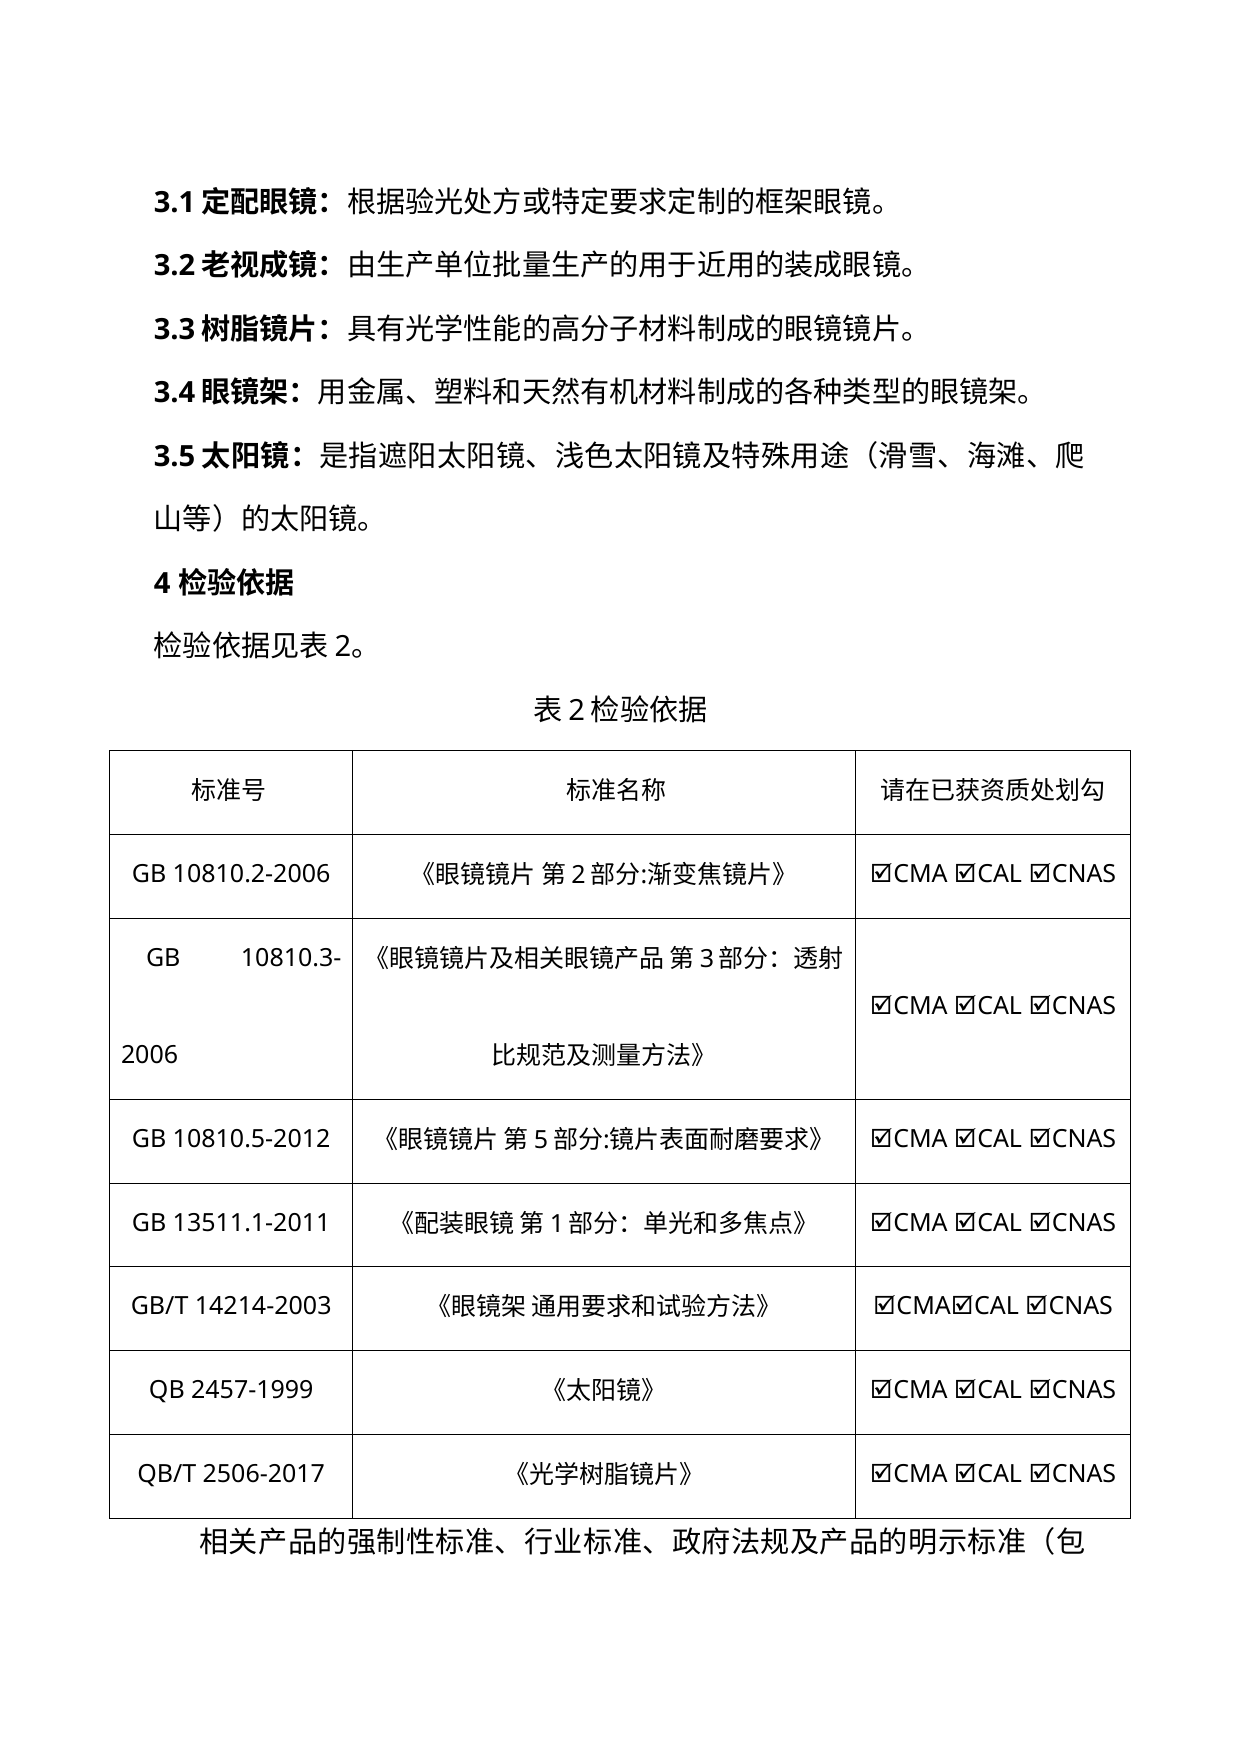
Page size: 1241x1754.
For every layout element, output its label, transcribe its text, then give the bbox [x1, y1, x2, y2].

table_cell GB 13511.1-2011 [110, 1184, 352, 1266]
text 表2检验依据 [153, 686, 1087, 729]
table_cell 《眼镜镜片 第2部分:渐变焦镜片》 [353, 835, 855, 917]
table_cell QB/T 2506-2017 [110, 1435, 352, 1517]
table_cell 《眼镜镜片 第5部分:镜片表面耐磨要求》 [353, 1100, 855, 1182]
text 3.4眼镜架：用金属、塑料和天然有机材料制成的各种类型的眼镜架。 [153, 369, 1087, 411]
text 3.5太阳镜：是指遮阳太阳镜、浅色太阳镜及特殊用途（滑雪、海滩、爬山等）的太阳镜。 [153, 432, 1087, 538]
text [153, 1519, 1087, 1561]
table_cell 《光学树脂镜片》 [353, 1435, 855, 1517]
text 3.2老视成镜：由生产单位批量生产的用于近用的装成眼镜。 [153, 242, 1087, 284]
table_cell 《眼镜镜片及相关眼镜产品 第3部分：透射比规范及测量方法》 [353, 919, 855, 1099]
text 3.3树脂镜片：具有光学性能的高分子材料制成的眼镜镜片。 [153, 305, 1087, 348]
table_header 标准名称 [353, 751, 855, 834]
table_cell CMA CAL CNAS [856, 835, 1130, 917]
table_cell CMA CAL CNAS [856, 919, 1130, 1099]
table_cell CMACAL CNAS [856, 1267, 1130, 1350]
table_header 标准号 [110, 751, 352, 834]
table_cell CMA CAL CNAS [856, 1351, 1130, 1434]
table_cell 《眼镜架 通用要求和试验方法》 [353, 1267, 855, 1350]
table_cell GB 10810.5-2012 [110, 1100, 352, 1182]
table_cell QB 2457-1999 [110, 1351, 352, 1434]
table_cell 《太阳镜》 [353, 1351, 855, 1434]
table_cell GB 10810.3-2006 [110, 919, 352, 1099]
table_cell 《配装眼镜 第1部分：单光和多焦点》 [353, 1184, 855, 1266]
table_cell GB/T 14214-2003 [110, 1267, 352, 1350]
table_cell GB 10810.2-2006 [110, 835, 352, 917]
table_cell CMA CAL CNAS [856, 1100, 1130, 1182]
table_header 请在已获资质处划勾 [856, 751, 1130, 834]
table_cell CMA CAL CNAS [856, 1435, 1130, 1517]
text 4 检验依据 [153, 559, 1087, 602]
table_cell CMA CAL CNAS [856, 1184, 1130, 1266]
text 3.1定配眼镜：根据验光处方或特定要求定制的框架眼镜。 [153, 178, 1087, 221]
text 检验依据见表2。 [153, 623, 1087, 665]
